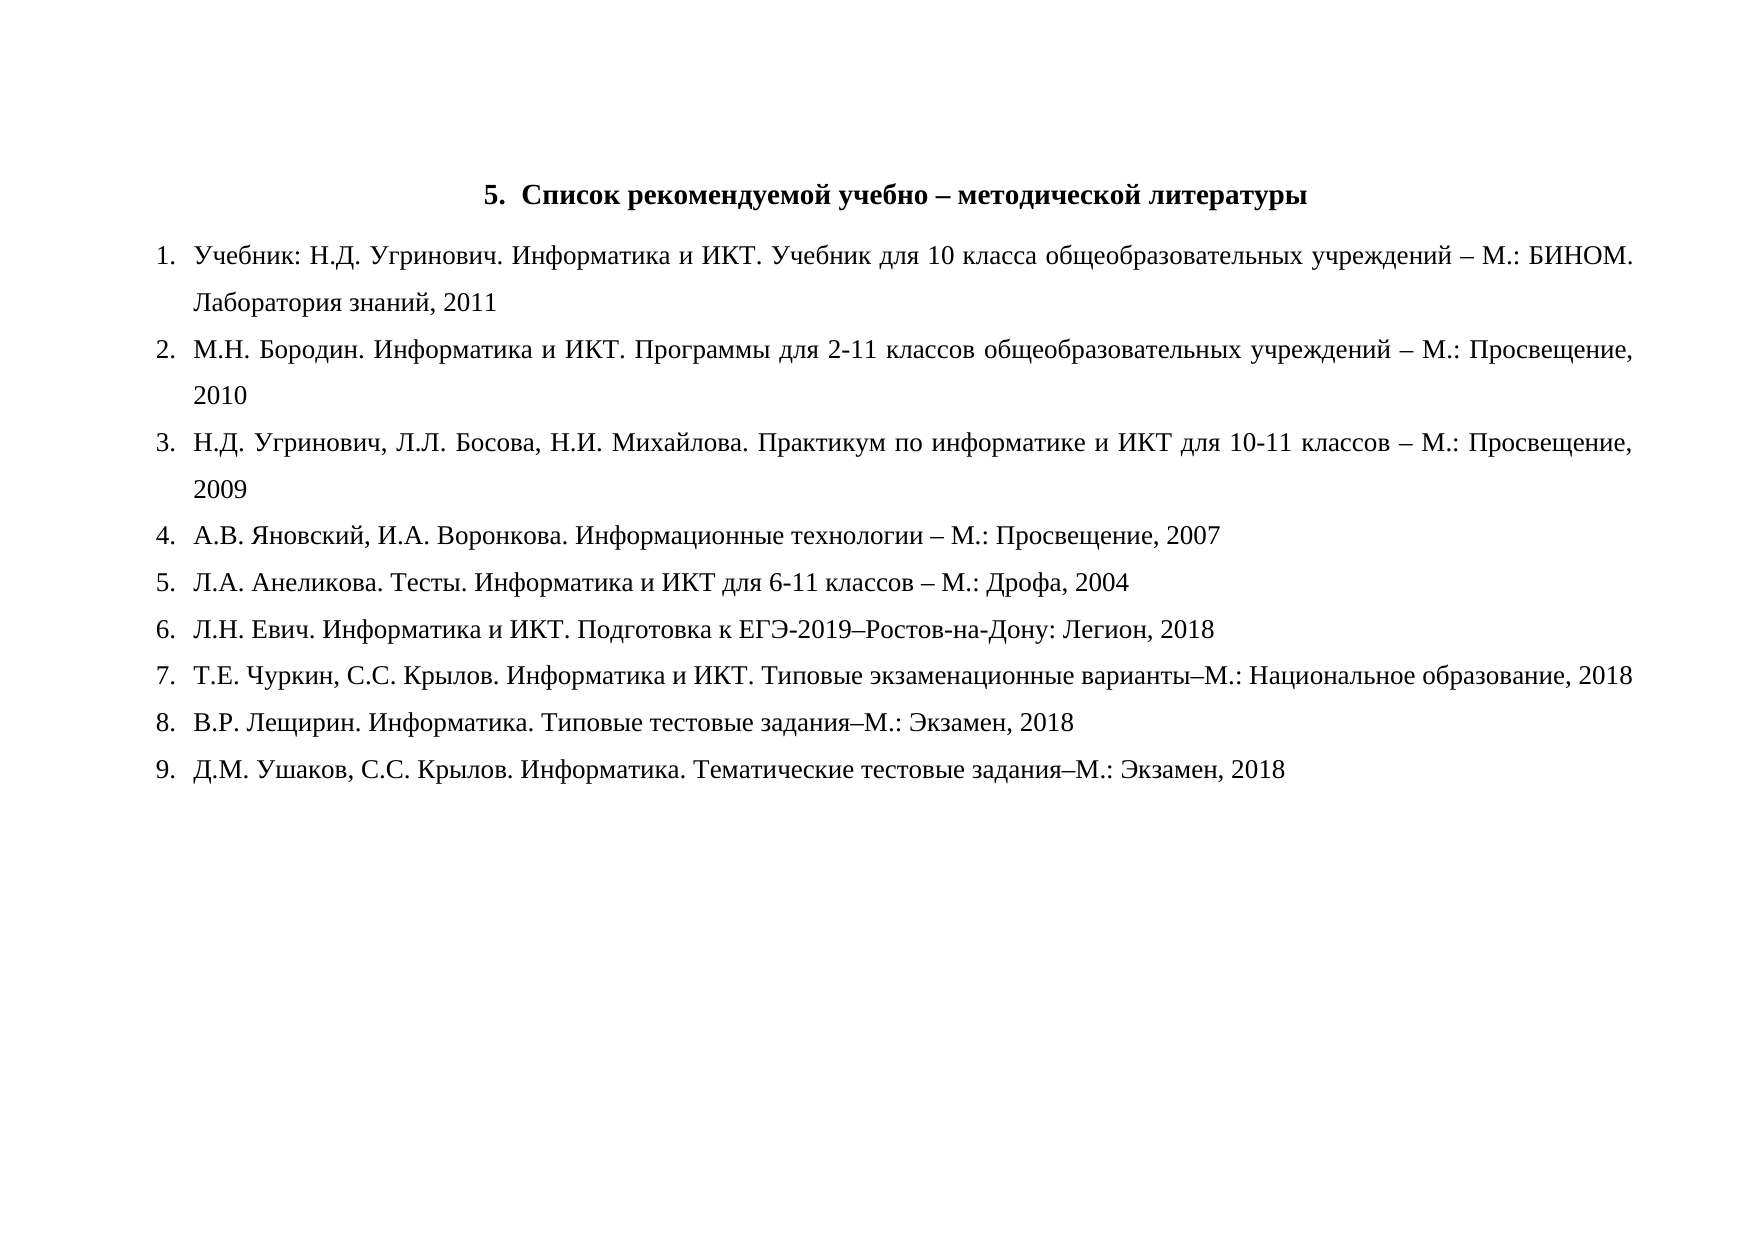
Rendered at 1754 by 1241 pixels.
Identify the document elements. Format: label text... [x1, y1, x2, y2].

list Н.Д. Угринович, Л.Л. Босова, Н.И. Михайлова. Практикум по информатике и ИКТ для 10-11 классов – М.: Просвещение, 2009 [156, 426, 1636, 504]
list М.Н. Бородин. Информатика и ИКТ. Программы для 2-11 классов общеобразовательных учреждений – М.: Просвещение, 2010 [156, 333, 1636, 411]
list Д.М. Ушаков, С.С. Крылов. Информатика. Тематические тестовые задания–М.: Экзамен, 2018 [156, 753, 1636, 784]
list Т.Е. Чуркин, С.С. Крылов. Информатика и ИКТ. Типовые экзаменационные варианты–М.: Национальное образование, 2018 [156, 659, 1636, 691]
list Учебник: Н.Д. Угринович. Информатика и ИКТ. Учебник для 10 класса общеобразовательных учреждений – М.: БИНОМ. Лаборатория знаний, 2011 [156, 239, 1636, 317]
list Список рекомендуемой учебно – методической литературы [156, 177, 1636, 211]
list В.Р. Лещирин. Информатика. Типовые тестовые задания–М.: Экзамен, 2018 [156, 706, 1636, 737]
list Л.Н. Евич. Информатика и ИКТ. Подготовка к ЕГЭ-2019–Ростов-на-Дону: Легион, 2018 [156, 613, 1636, 644]
list Л.А. Анеликова. Тесты. Информатика и ИКТ для 6-11 классов – М.: Дрофа, 2004 [156, 566, 1636, 597]
list А.В. Яновский, И.А. Воронкова. Информационные технологии – М.: Просвещение, 2007 [156, 519, 1636, 551]
